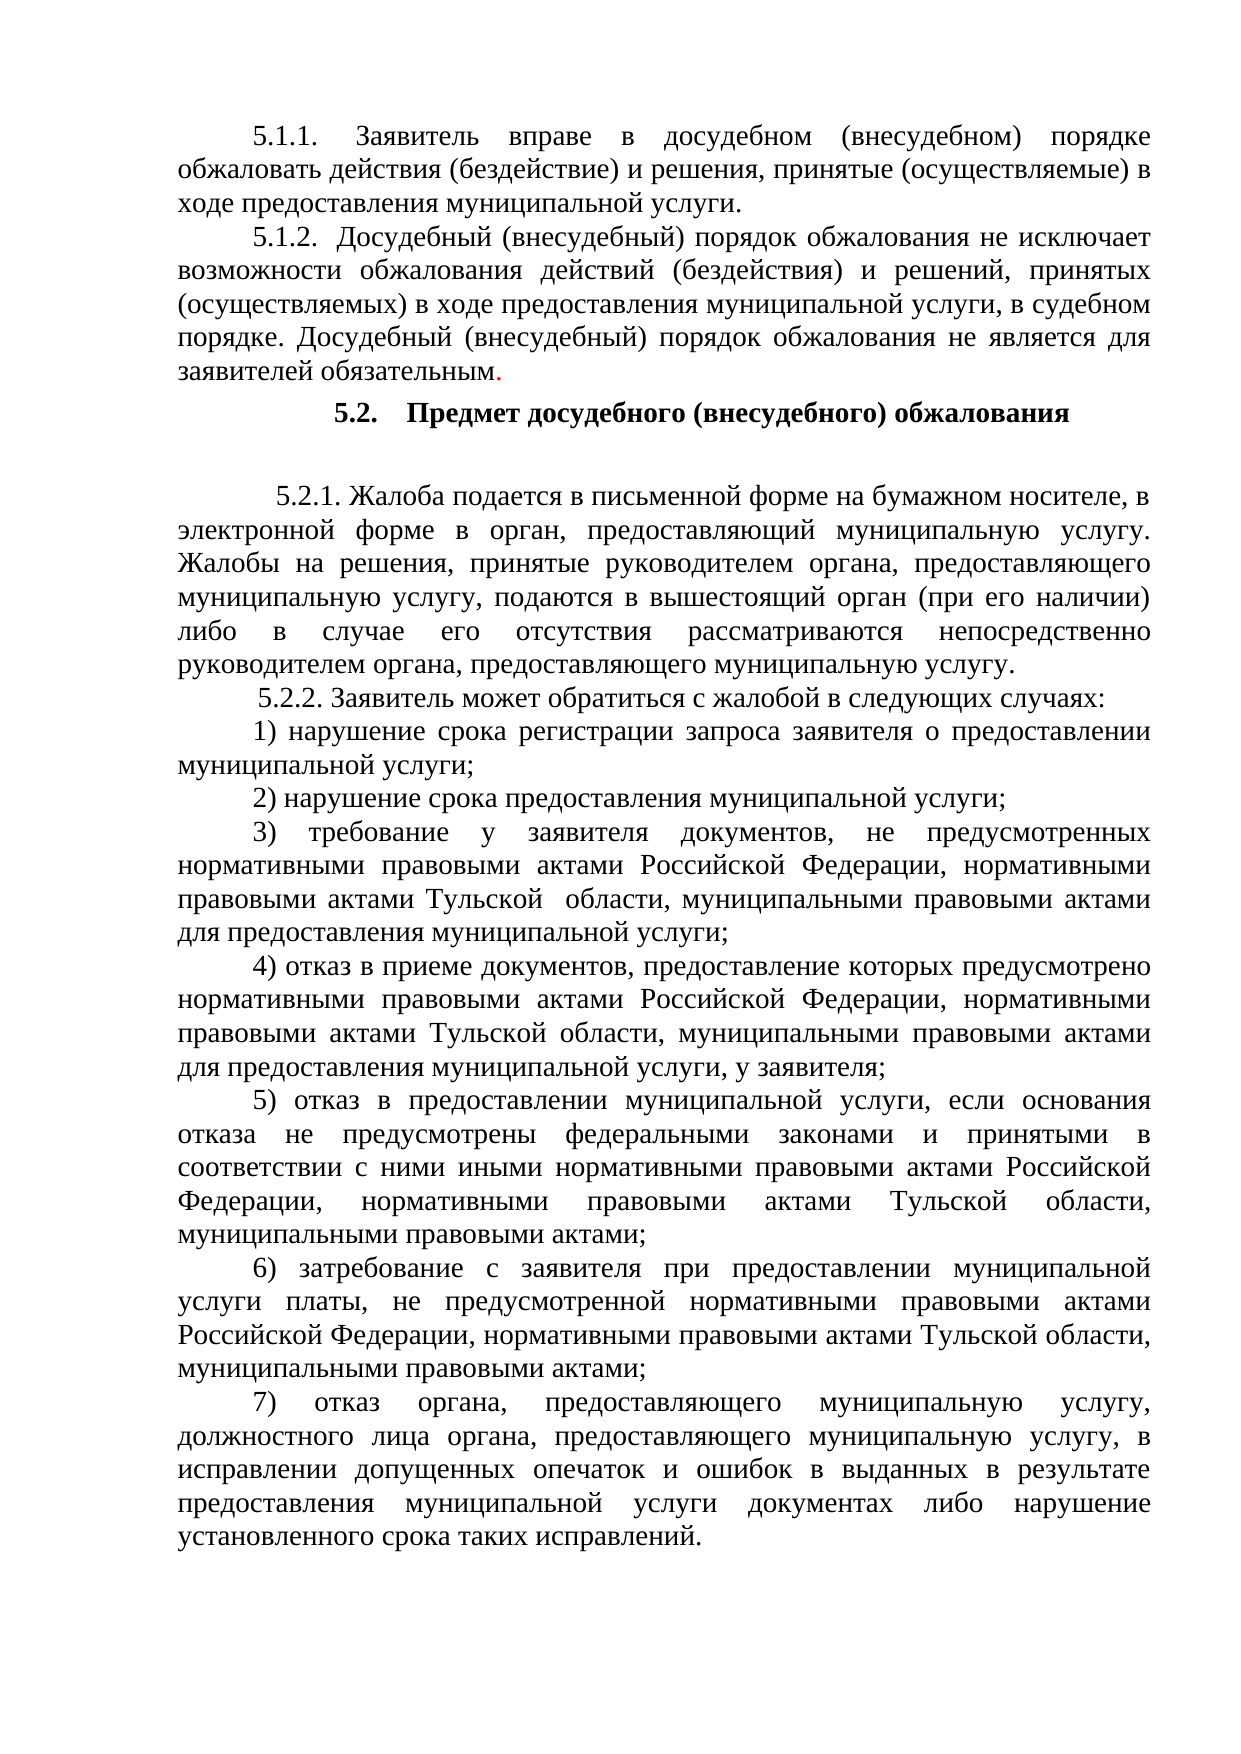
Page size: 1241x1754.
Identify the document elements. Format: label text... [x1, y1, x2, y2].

list Предмет досудебного (внесудебного) обжалования [177, 395, 1152, 428]
text 4) отказ в приеме документов, предоставление которых предусмотрено нормативными правовыми актами Российской Федерации, нормативными правовыми актами Тульской области, муниципальными правовыми актами для предоставления муниципальной услуги, у заявителя; [177, 948, 1152, 1082]
list Досудебный (внесудебный) порядок обжалования не исключает возможности обжалования действий (бездействия) и решений, принятых (осуществляемых) в ходе предоставления муниципальной услуги, в судебном порядке. Досудебный (внесудебный) порядок обжалования не является для заявителей обязательным. [177, 219, 1152, 386]
text 5) отказ в предоставлении муниципальной услуги, если основания отказа не предусмотрены федеральными законами и принятыми в соответствии с ними иными нормативными правовыми актами Российской Федерации, нормативными правовыми актами Тульской области, муниципальными правовыми актами; [177, 1082, 1152, 1250]
text 3) требование у заявителя документов, не предусмотренных нормативными правовыми актами Российской Федерации, нормативными правовыми актами Тульской области, муниципальными правовыми актами для предоставления муниципальной услуги; [177, 814, 1152, 948]
text 7) отказ органа, предоставляющего муниципальную услугу, должностного лица органа, предоставляющего муниципальную услугу, в исправлении допущенных опечаток и ошибок в выданных в результате предоставления муниципальной услуги документах либо нарушение установленного срока таких исправлений. [177, 1384, 1152, 1552]
text 5.2.1. Жалоба подается в письменной форме на бумажном носителе, в электронной форме в орган, предоставляющий муниципальную услугу. Жалобы на решения, принятые руководителем органа, предоставляющего муниципальную услугу, подаются в вышестоящий орган (при его наличии) либо в случае его отсутствия рассматриваются непосредственно руководителем органа, предоставляющего муниципальную услугу. [177, 478, 1152, 680]
text 5.2.2. Заявитель может обратиться с жалобой в следующих случаях: [177, 680, 1152, 713]
list Заявитель вправе в досудебном (внесудебном) порядке обжаловать действия (бездействие) и решения, принятые (осуществляемые) в ходе предоставления муниципальной услуги. [177, 118, 1152, 219]
text 1) нарушение срока регистрации запроса заявителя о предоставлении муниципальной услуги; [177, 713, 1152, 780]
text 2) нарушение срока предоставления муниципальной услуги; [177, 780, 1152, 814]
text 6) затребование с заявителя при предоставлении муниципальной услуги платы, не предусмотренной нормативными правовыми актами Российской Федерации, нормативными правовыми актами Тульской области, муниципальными правовыми актами; [177, 1250, 1152, 1384]
